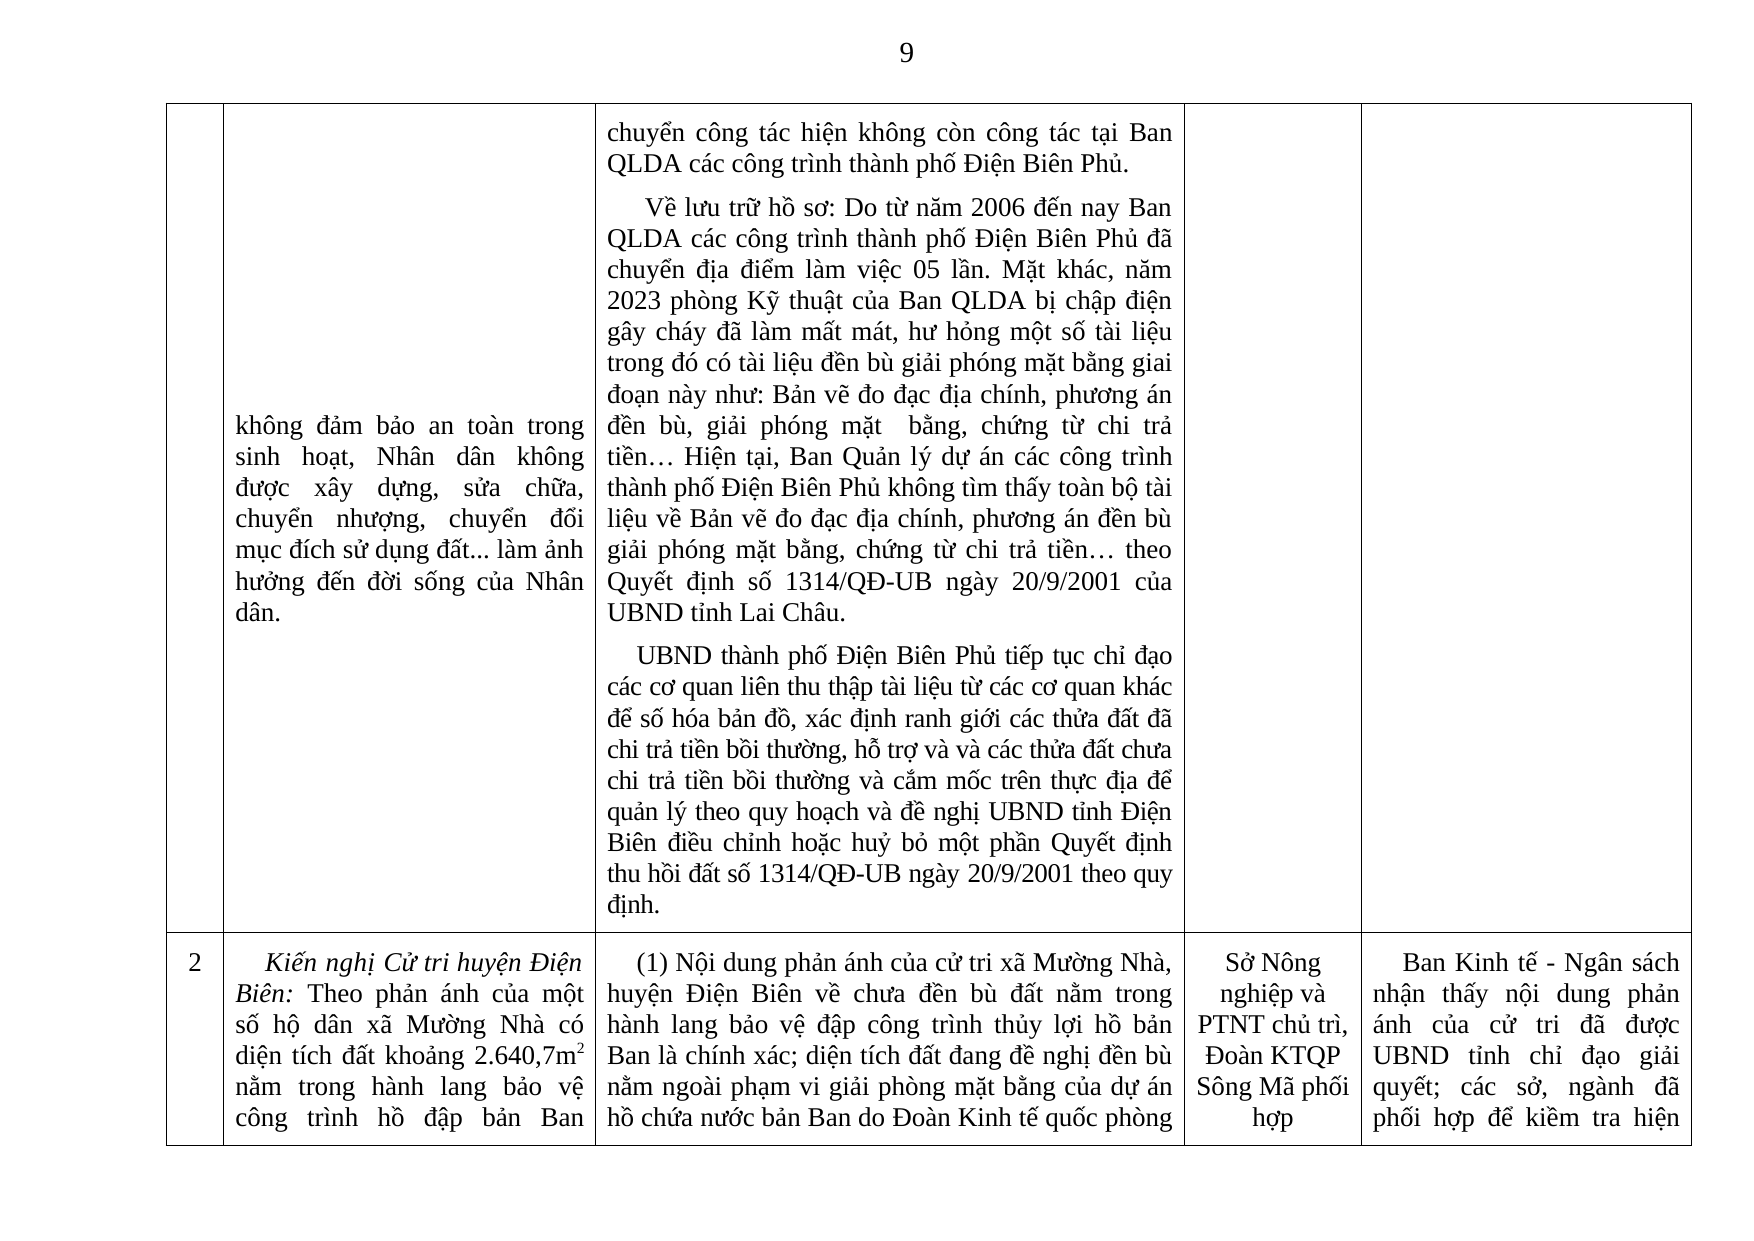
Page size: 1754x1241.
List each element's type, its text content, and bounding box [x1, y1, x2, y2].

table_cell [224, 933, 595, 1145]
table_cell 1 [167, 104, 223, 932]
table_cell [596, 933, 1184, 1145]
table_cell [1185, 933, 1361, 1145]
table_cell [1362, 933, 1691, 1145]
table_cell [596, 104, 1184, 932]
table_cell 2 [167, 933, 223, 1145]
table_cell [1362, 104, 1691, 932]
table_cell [1185, 104, 1361, 932]
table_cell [224, 104, 595, 932]
